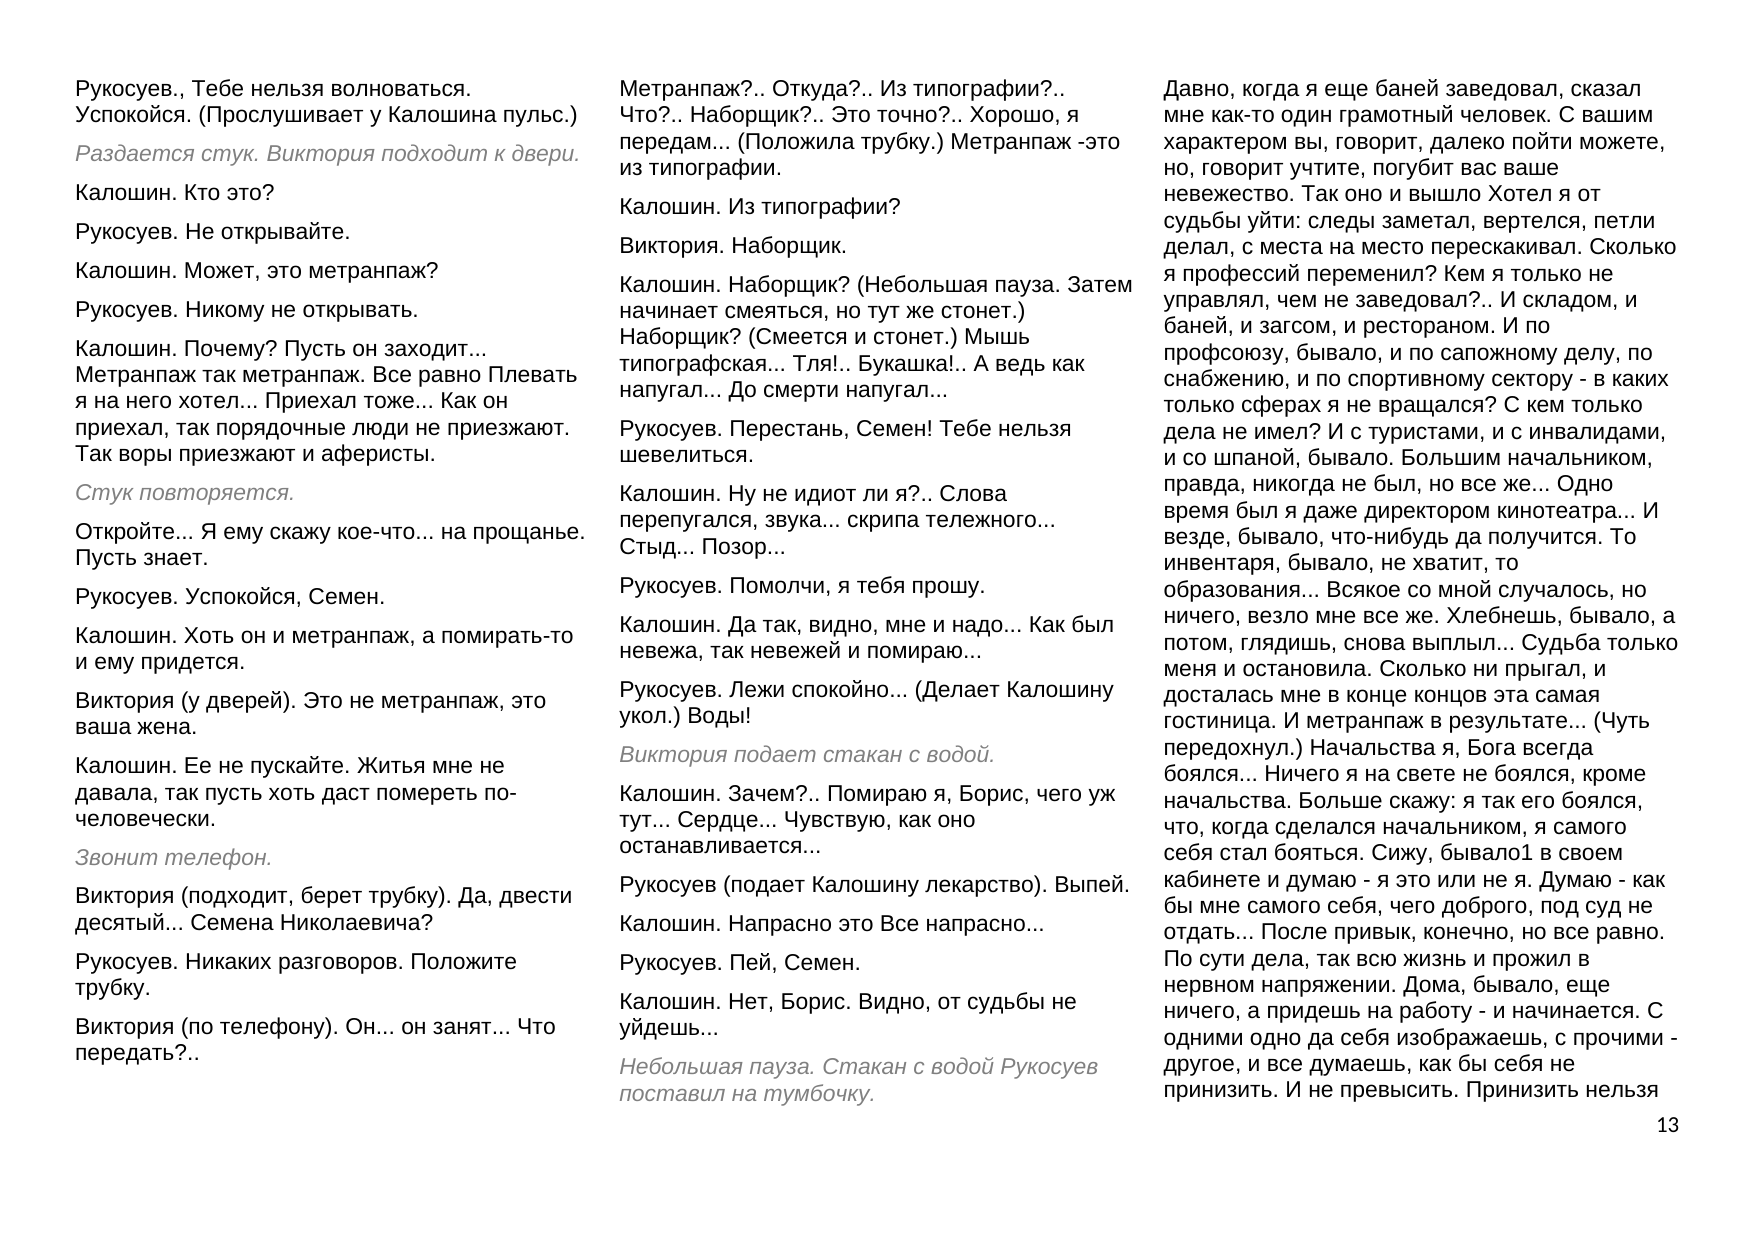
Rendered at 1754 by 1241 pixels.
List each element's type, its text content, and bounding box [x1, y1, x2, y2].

text Рукосуев. Никаких разговоров. Положите трубку. [75, 948, 591, 1000]
text Раздается стук. Виктория подходит к двери. [75, 140, 591, 167]
text Рукосуев (подает Калошину лекарство). Выпей. [619, 871, 1135, 898]
text Калошин. Хоть он и метранпаж, а помирать-то и ему придется. [75, 622, 591, 674]
text Рукосуев. Пей, Семен. [619, 949, 1135, 975]
text Рукосуев. Перестань, Семен! Тебе нельзя шевелиться. [619, 415, 1135, 468]
text Рукосуев. Помолчи, я тебя прошу. [619, 572, 1135, 598]
text Калошин. Нет, Борис. Видно, от судьбы не уйдешь... [619, 988, 1135, 1041]
text Калошин. Может, это метранпаж? [75, 257, 591, 283]
text Рукосуев. Успокойся, Семен. [75, 583, 591, 609]
text Рукосуев. Не открывайте. [75, 218, 591, 244]
text Калошин. Почему? Пусть он заходит... Метранпаж так метранпаж. Все равно Плевать я на него хотел... Приехал тоже... Как он приехал, так порядочные люди не приезжают. Так воры приезжают и аферисты. [75, 334, 591, 466]
text Звонит телефон. [75, 844, 591, 870]
text Виктория (у дверей). Это не метранпаж, это ваша жена. [75, 687, 591, 739]
text Виктория подает стакан с водой. [619, 741, 1135, 767]
text Калошин. Ну не идиот ли я?.. Слова перепугался, звука... скрипа тележного... Стыд... Позор... [619, 480, 1135, 559]
text Виктория (подходит, берет трубку). Да, двести десятый... Семена Николаевича? [75, 882, 591, 935]
text Калошин. Напрасно это Все напрасно... [619, 910, 1135, 937]
text Рукосуев. Никому не открывать. [75, 296, 591, 322]
text Небольшая пауза. Стакан с водой Рукосуев поставил на тумбочку. [619, 1053, 1135, 1106]
text Стук повторяется. [75, 479, 591, 505]
text Метранпаж?.. Откуда?.. Из типографии?.. Что?.. Наборщик?.. Это точно?.. Хорошо, я передам... (Положила трубку.) Метранпаж -это из типографии. [619, 75, 1135, 180]
text Виктория. Наборщик. [619, 232, 1135, 258]
text Калошин. Зачем?.. Помираю я, Борис, чего уж тут... Сердце... Чувствую, как оно останавливается... [619, 780, 1135, 859]
text Калошин. Ее не пускайте. Житья мне не давала, так пусть хоть даст помереть по-человечески. [75, 752, 591, 831]
text Рукосуев., Тебе нельзя волноваться. Успокойся. (Прослушивает у Калошина пульс.) [75, 75, 591, 128]
text Калошин. Кто это? [75, 179, 591, 205]
text Рукосуев. Лежи спокойно... (Делает Калошину укол.) Воды! [619, 676, 1135, 728]
text Калошин. Наборщик? (Небольшая пауза. Затем начинает смеяться, но тут же стонет.) Наборщик? (Смеется и стонет.) Мышь типографская... Тля!.. Букашка!.. А ведь как напугал... До смерти напугал... [619, 271, 1135, 402]
text Калошин. Да так, видно, мне и надо... Как был невежа, так невежей и помираю... [619, 611, 1135, 663]
text Калошин. Из типографии? [619, 193, 1135, 219]
text Виктория (по телефону). Он... он занят... Что передать?.. [75, 1013, 591, 1066]
text Откройте... Я ему скажу кое-что... на прощанье. Пусть знает. [75, 518, 591, 570]
